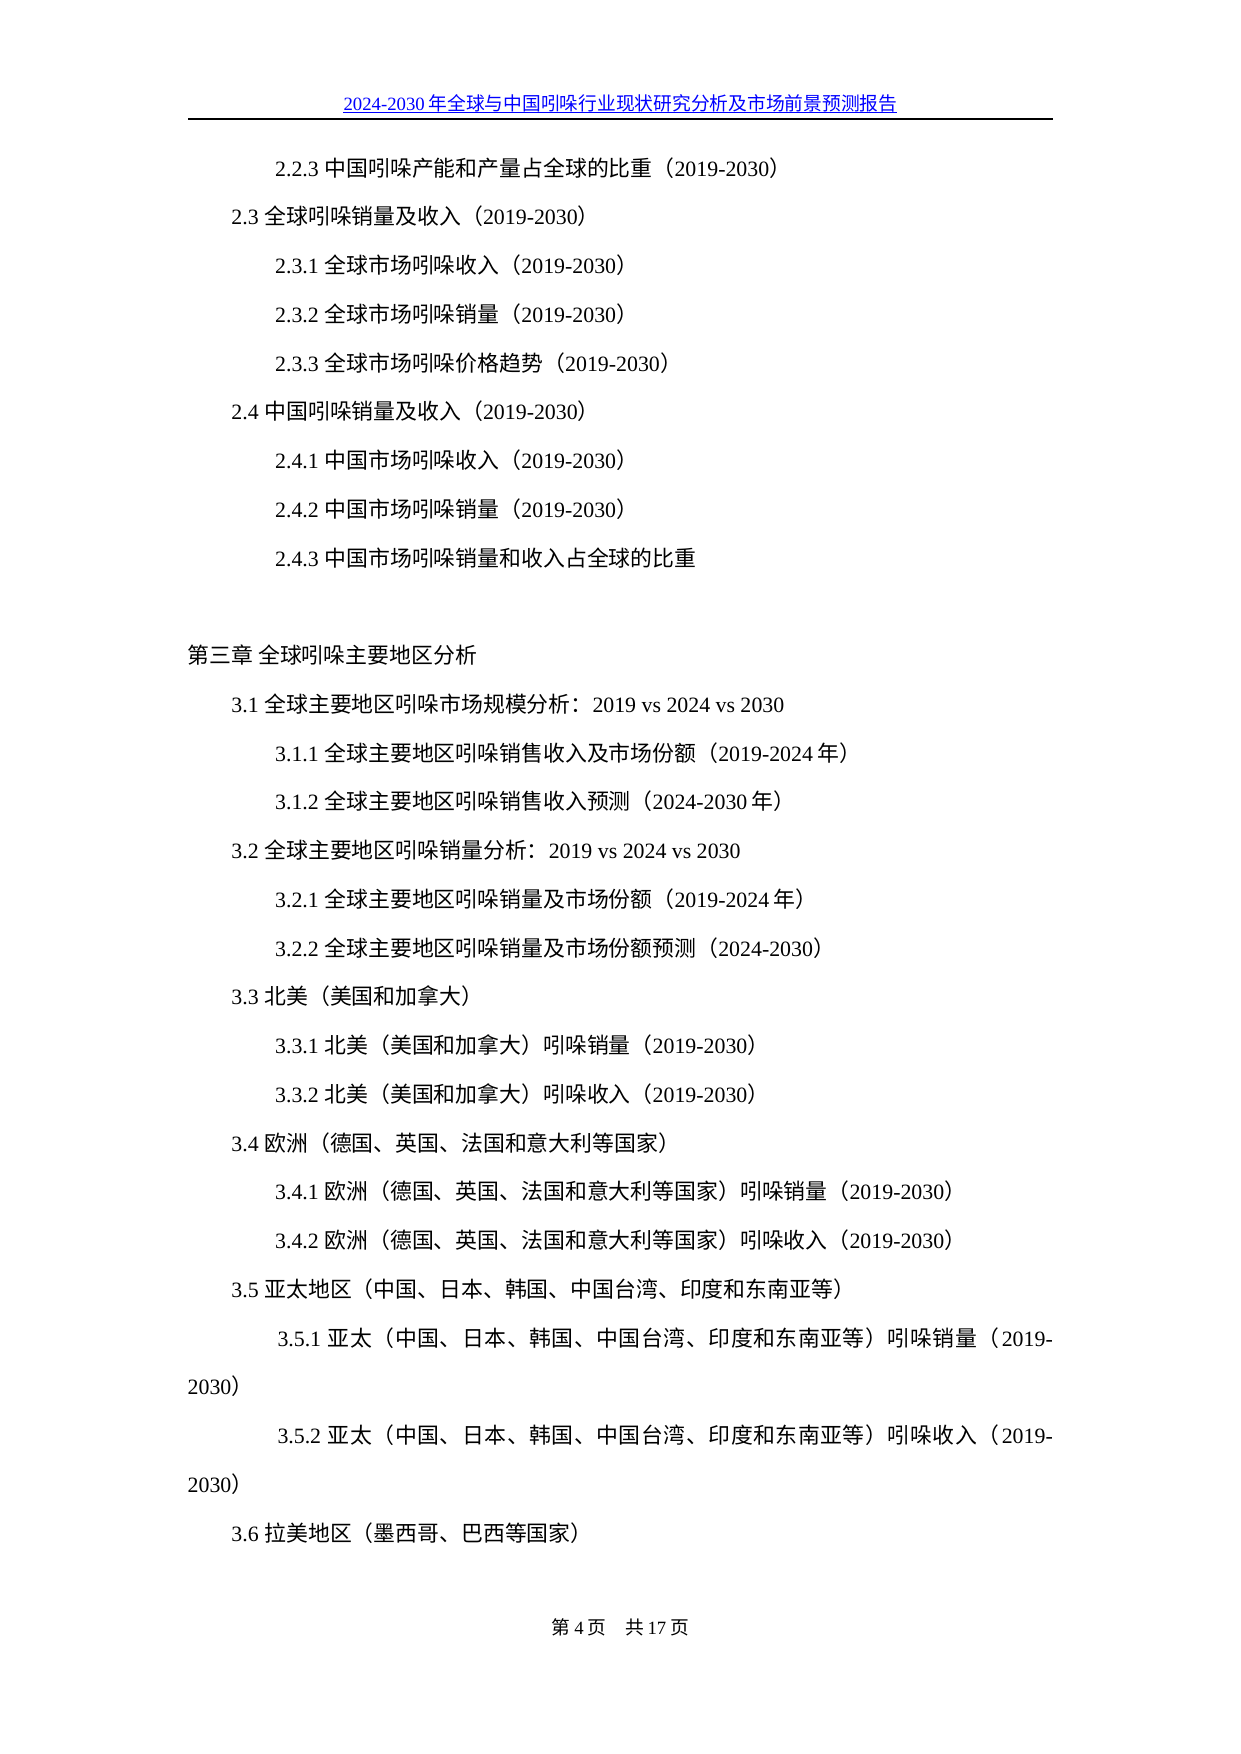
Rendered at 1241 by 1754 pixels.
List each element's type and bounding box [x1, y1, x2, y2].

text [187, 150, 1053, 1548]
